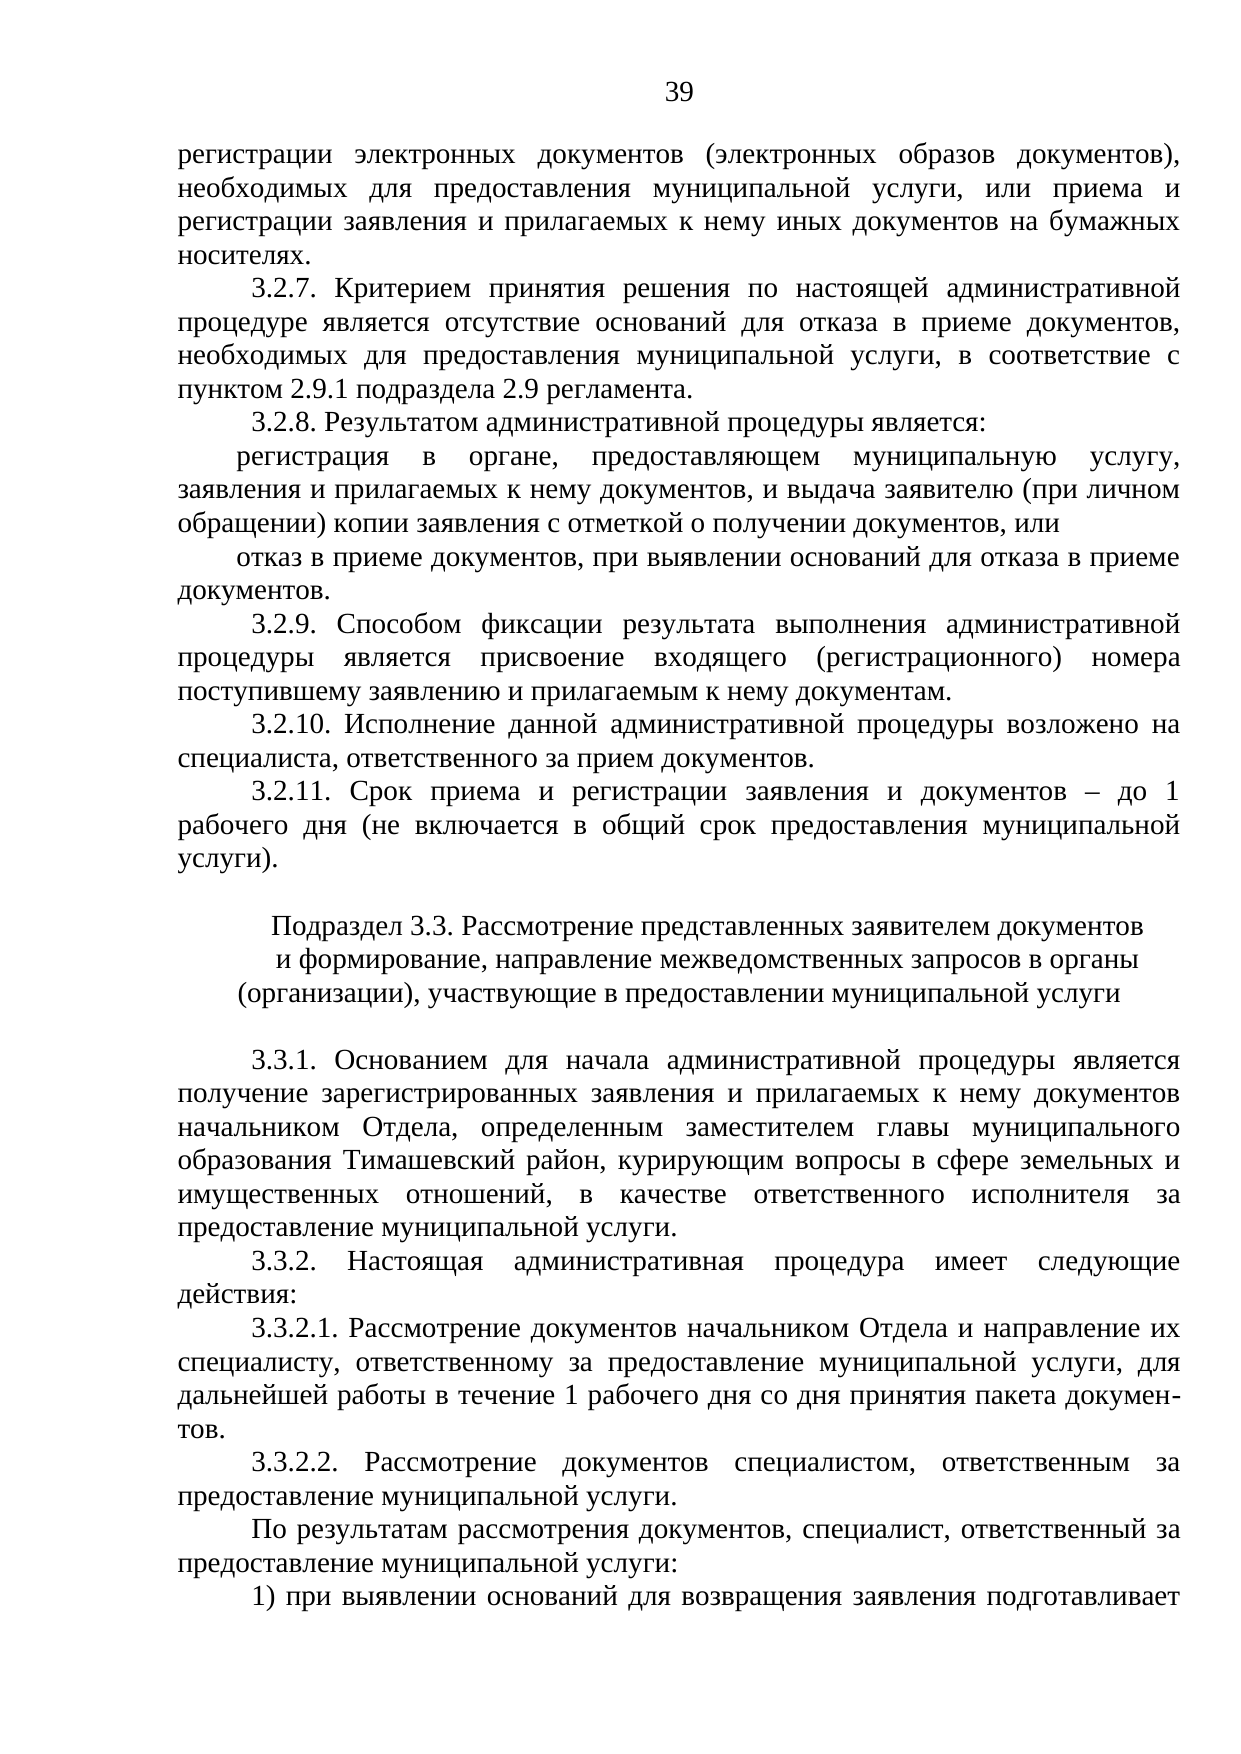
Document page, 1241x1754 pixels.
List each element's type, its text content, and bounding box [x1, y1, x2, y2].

text 3.2.9. Способом фиксации результата выполнения административной процедуры является присвоение входящего (регистрационного) номера поступившему заявлению и прилагаемым к нему документам. [177, 606, 1181, 706]
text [177, 136, 1181, 270]
text и формирование, направление межведомственных запросов в органы (организации), участвующие в предоставлении муниципальной услуги [177, 941, 1181, 1008]
text 3.3.2. Настоящая административная процедура имеет следующие действия: [177, 1243, 1181, 1310]
text Подраздел 3.3. Рассмотрение представленных заявителем документов [177, 908, 1181, 941]
text регистрация в органе, предоставляющем муниципальную услугу, заявления и прилагаемых к нему документов, и выдача заявителю (при личном обращении) копии заявления с отметкой о получении документов, или [177, 438, 1181, 539]
text 3.2.8. Результатом административной процедуры является: [177, 404, 1181, 438]
text 3.3.2.1. Рассмотрение документов начальником Отдела и направление их специалисту, ответственному за предоставление муниципальной услуги, для дальнейшей работы в течение 1 рабочего дня со дня принятия пакета документов. [177, 1310, 1181, 1444]
text По результатам рассмотрения документов, специалист, ответственный за предоставление муниципальной услуги: [177, 1511, 1181, 1578]
text отказ в приеме документов, при выявлении оснований для отказа в приеме документов. [177, 539, 1181, 606]
text 3.3.2.2. Рассмотрение документов специалистом, ответственным за предоставление муниципальной услуги. [177, 1444, 1181, 1511]
text 3.2.7. Критерием принятия решения по настоящей административной процедуре является отсутствие оснований для отказа в приеме документов, необходимых для предоставления муниципальной услуги, в соответствие с пунктом 2.9.1 подраздела 2.9 регламента. [177, 270, 1181, 404]
text 3.2.10. Исполнение данной административной процедуры возложено на специалиста, ответственного за прием документов. [177, 706, 1181, 773]
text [177, 1578, 1181, 1612]
text 3.2.11. Срок приема и регистрации заявления и документов – до 1 рабочего дня (не включается в общий срок предоставления муниципальной услуги). [177, 773, 1181, 874]
text 3.3.1. Основанием для начала административной процедуры является получение зарегистрированных заявления и прилагаемых к нему документов начальником Отдела, определенным заместителем главы муниципального образования Тимашевский район, курирующим вопросы в сфере земельных и имущественных отношений, в качестве ответственного исполнителя за предоставление муниципальной услуги. [177, 1042, 1181, 1243]
